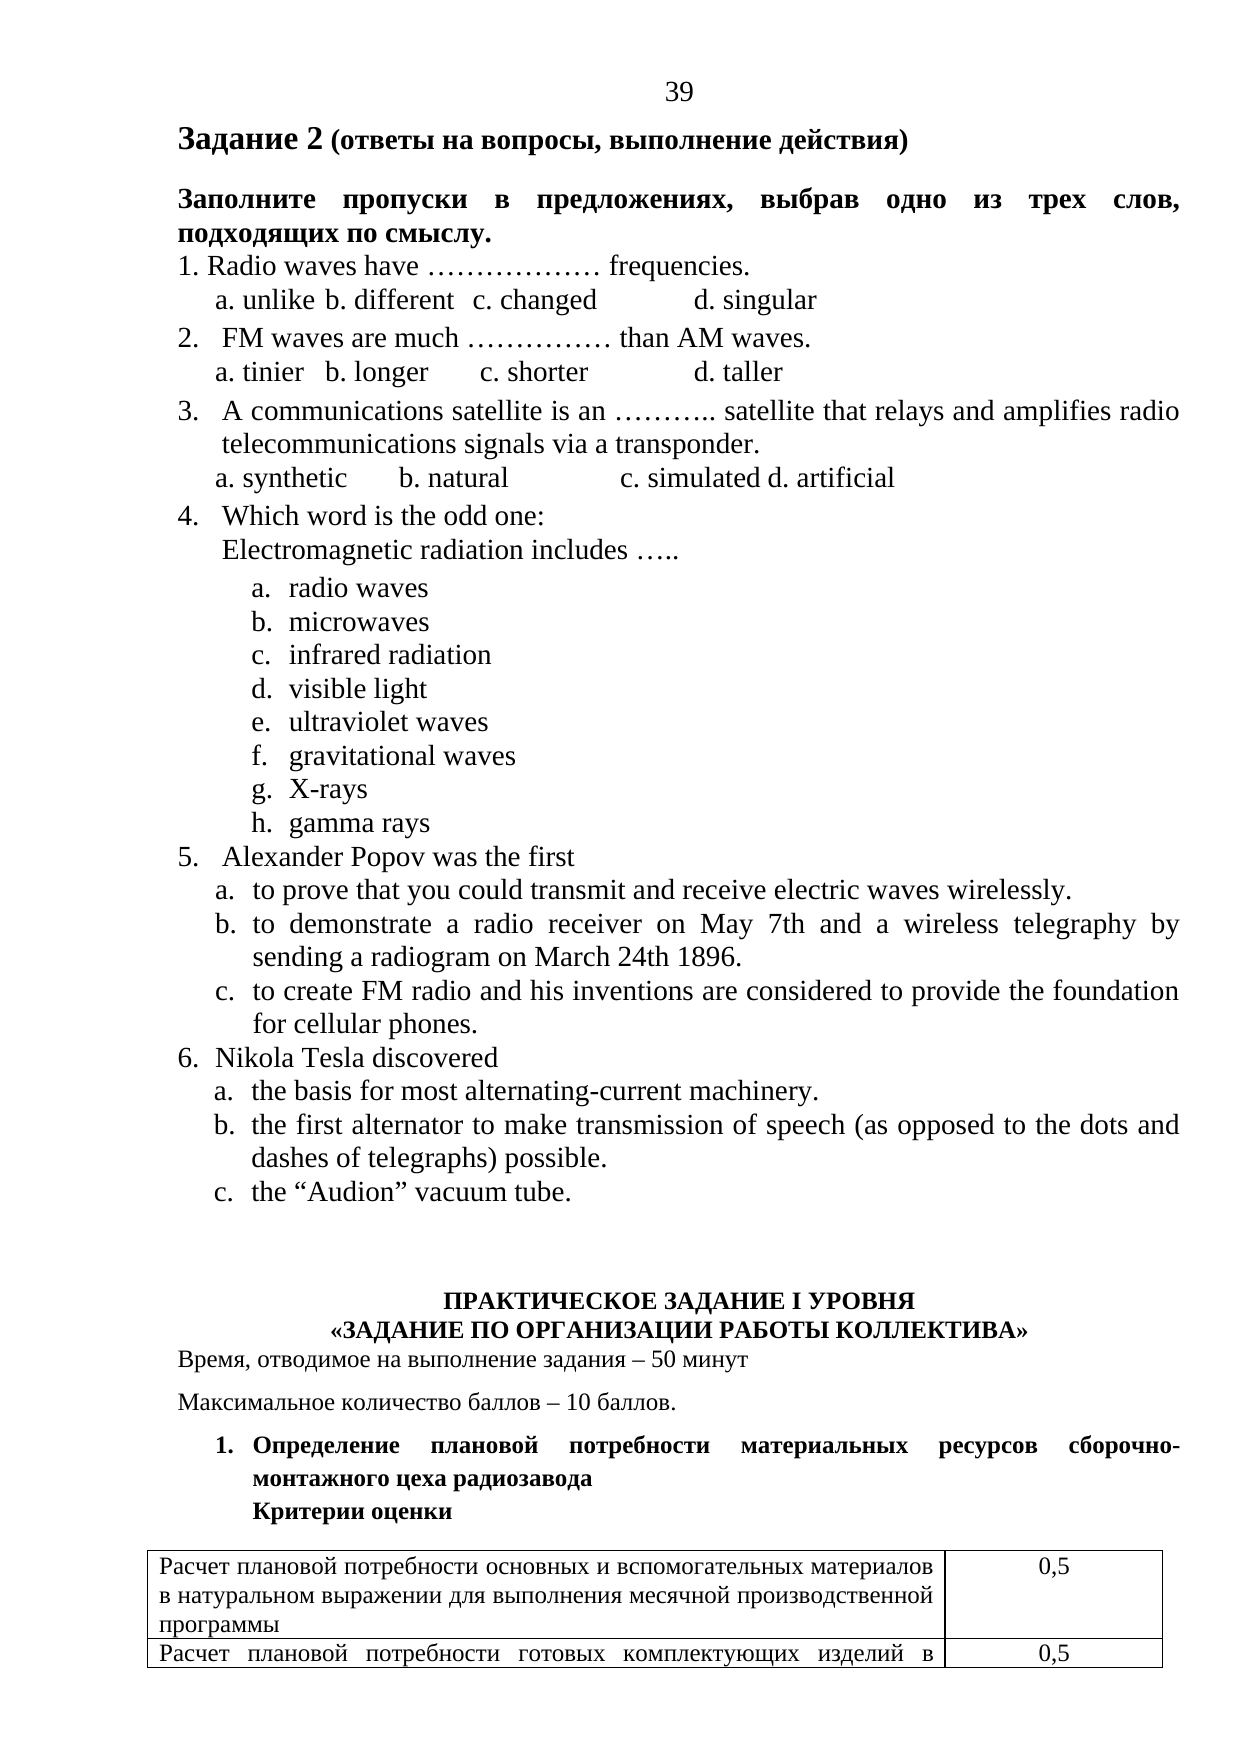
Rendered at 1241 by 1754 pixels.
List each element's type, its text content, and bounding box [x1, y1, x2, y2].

list Alexander Popov was the first [177, 839, 1181, 872]
list to create FM radio and his inventions are considered to provide the foundation for cellular phones. [215, 973, 1181, 1040]
list the basis for most alternating-current machinery. [213, 1073, 1181, 1107]
list X-rays [251, 772, 1181, 805]
list Which word is the odd one: [177, 498, 1181, 532]
list gamma rays [251, 805, 1181, 839]
list A communications satellite is an ……….. satellite that relays and amplifies radio telecommunications signals via a transponder. [177, 393, 1181, 460]
text Максимальное количество баллов – 10 баллов. [177, 1387, 1181, 1416]
list Nikola Tesla discovered [177, 1040, 1181, 1073]
text a. unlike b. different c. changed d. singular [215, 282, 1181, 316]
list the “Audion” vacuum tube. [213, 1174, 1181, 1208]
table_cell 0,5 [946, 1639, 1162, 1667]
list FM waves are much …………… than AM waves. [177, 321, 1181, 354]
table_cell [148, 1639, 944, 1667]
list radio waves [251, 570, 1181, 604]
text «ЗАДАНИЕ ПО ОРГАНИЗАЦИИ РАБОТЫ КОЛЛЕКТИВА» [177, 1315, 1181, 1344]
table_header 0,5 [946, 1551, 1162, 1637]
list gravitational waves [251, 738, 1181, 772]
list to prove that you could transmit and receive electric waves wirelessly. [215, 872, 1181, 906]
text Electromagnetic radiation includes ….. [222, 532, 1181, 565]
text a. synthetic b. natural c. simulated d. artificial [215, 460, 1181, 493]
text a. tinier b. longer c. shorter d. taller [215, 354, 1181, 388]
list microwaves [251, 604, 1181, 637]
text Задание 2 (ответы на вопросы, выполнение действия) [177, 118, 1181, 156]
list infrared radiation [251, 637, 1181, 671]
list visible light [251, 671, 1181, 704]
list ultraviolet waves [251, 704, 1181, 738]
list Определение плановой потребности материальных ресурсов сборочно-монтажного цеха радиозавода [215, 1430, 1181, 1492]
text Заполните пропуски в предложениях, выбрав одно из трех слов, подходящих по смыслу. [177, 181, 1181, 248]
text Критерии оценки [252, 1496, 1181, 1525]
list to demonstrate a radio receiver on May 7th and a wireless telegraphy by sending a radiogram on March 24th 1896. [215, 906, 1181, 973]
table_header Расчет плановой потребности основных и вспомогательных материалов в натуральном выражении для выполнения месячной производственной программы [148, 1551, 944, 1637]
text Время, отводимое на выполнение задания – 50 минут [177, 1344, 1181, 1373]
text ПРАКТИЧЕСКОЕ ЗАДАНИЕ I УРОВНЯ [177, 1286, 1181, 1315]
list the first alternator to make transmission of speech (as opposed to the dots and dashes of telegraphs) possible. [213, 1107, 1181, 1174]
list Radio waves have ……………… frequencies. [177, 248, 1181, 282]
